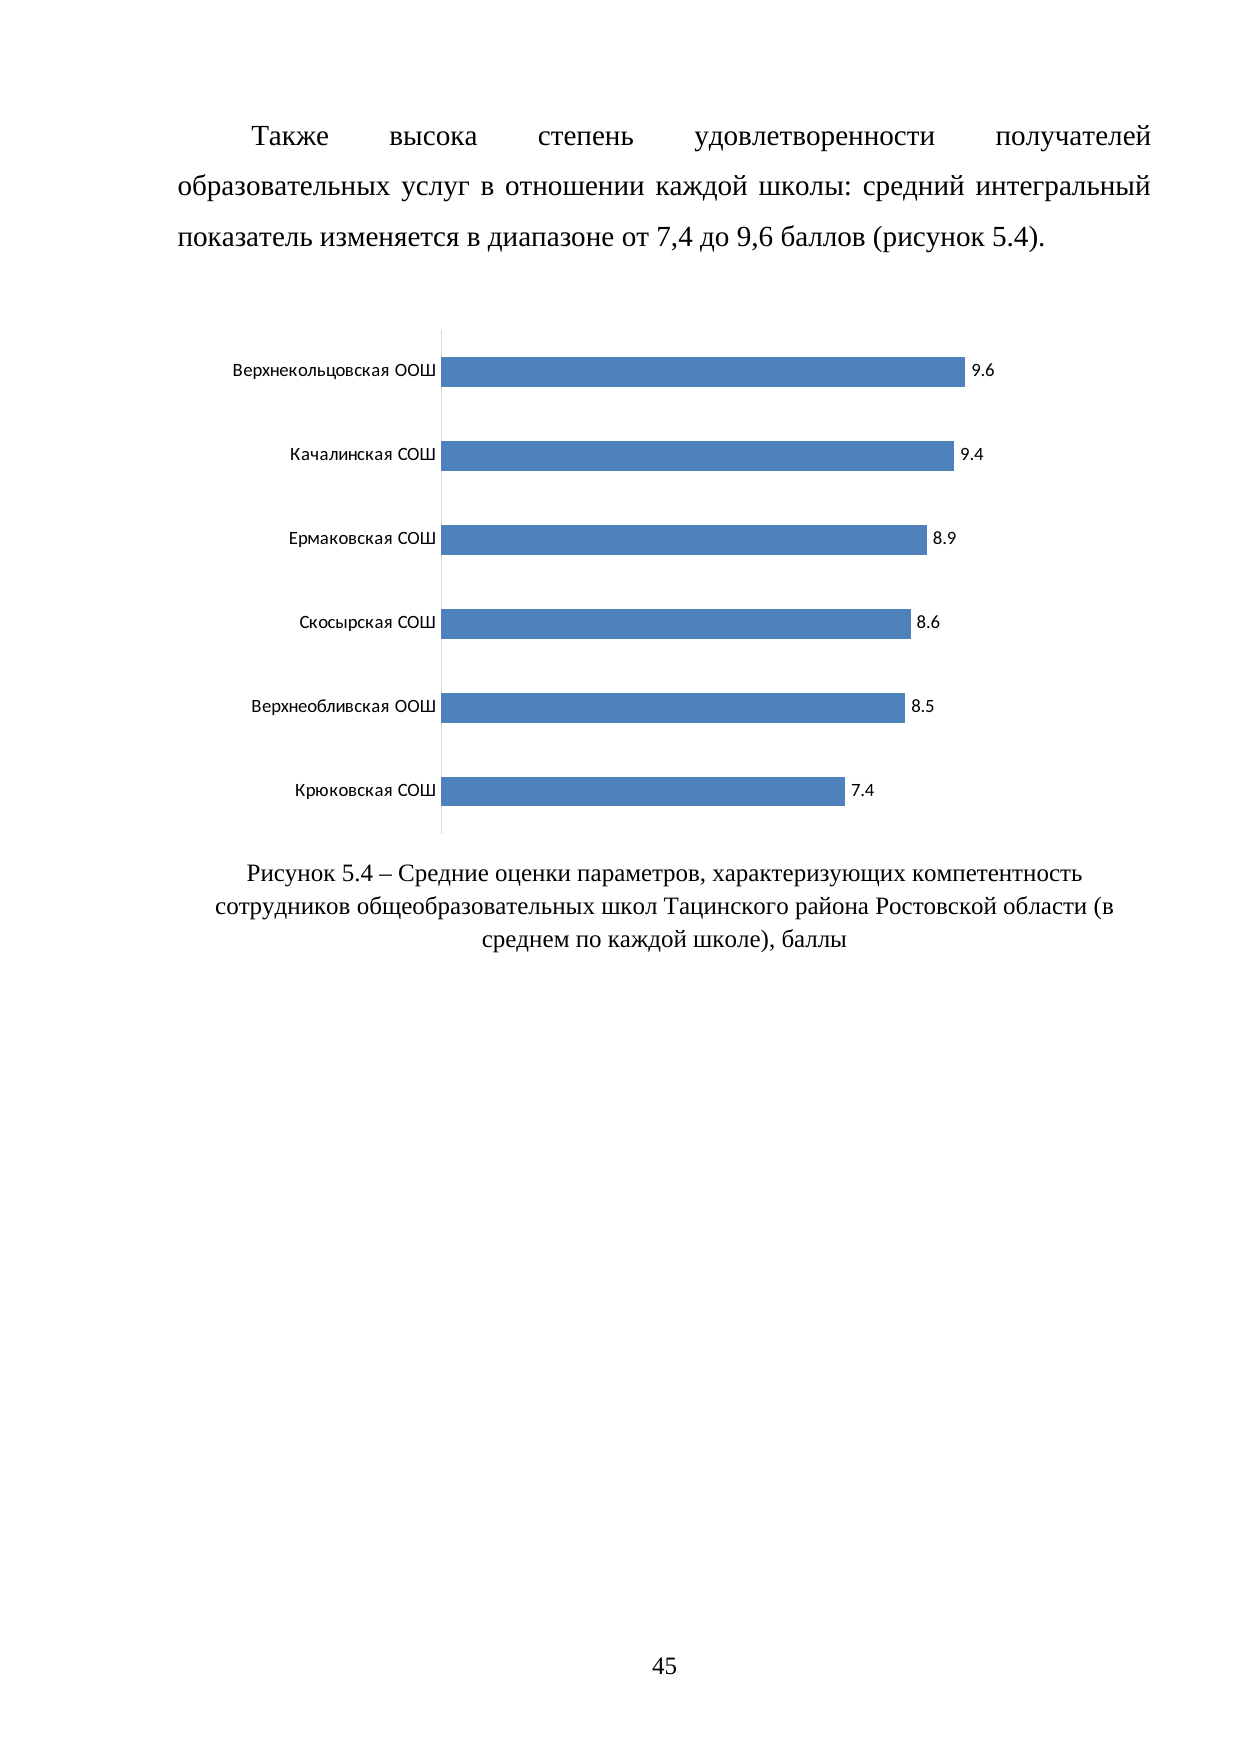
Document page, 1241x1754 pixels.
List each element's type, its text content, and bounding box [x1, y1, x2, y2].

text Также высока степень удовлетворенности получателей образовательных услуг в отношении каждой школы: средний интегральный показатель изменяется в диапазоне от 7,4 до 9,6 баллов (рисунок 5.4). [177, 118, 1152, 252]
text Рисунок 5.4 – Средние оценки параметров, характеризующих компетентность сотрудников общеобразовательных школ Тацинского района Ростовской области (в среднем по каждой школе), баллы [177, 858, 1152, 953]
